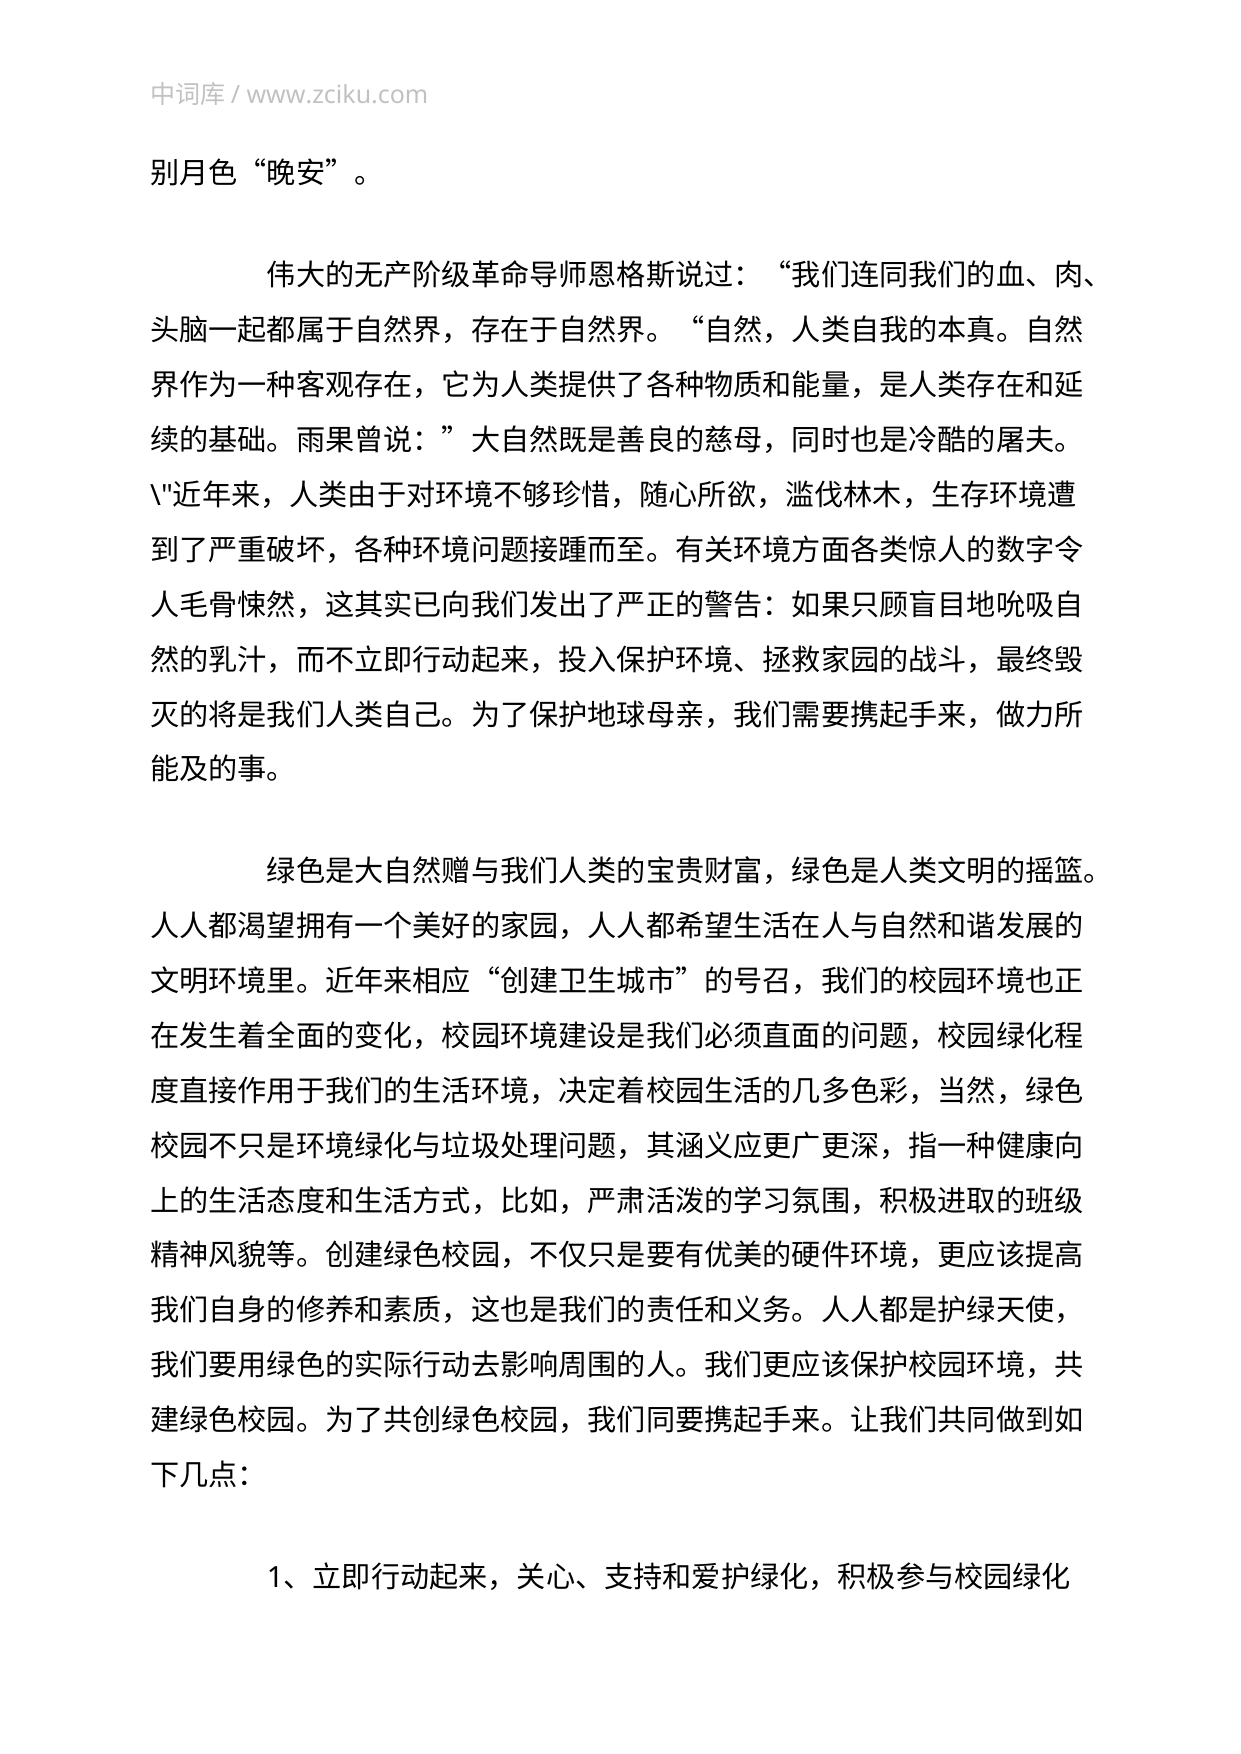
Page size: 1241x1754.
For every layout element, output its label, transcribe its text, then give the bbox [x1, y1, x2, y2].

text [150, 150, 1090, 192]
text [150, 1553, 1090, 1596]
text 绿色是大自然赠与我们人类的宝贵财富，绿色是人类文明的摇篮。人人都渴望拥有一个美好的家园，人人都希望生活在人与自然和谐发展的文明环境里。近年来相应“创建卫生城市”的号召，我们的校园环境也正在发生着全面的变化，校园环境建设是我们必须直面的问题，校园绿化程度直接作用于我们的生活环境，决定着校园生活的几多色彩，当然，绿色校园不只是环境绿化与垃圾处理问题，其涵义应更广更深，指一种健康向上的生活态度和生活方式，比如，严肃活泼的学习氛围，积极进取的班级精神风貌等。创建绿色校园，不仅只是要有优美的硬件环境，更应该提高我们自身的修养和素质，这也是我们的责任和义务。人人都是护绿天使，我们要用绿色的实际行动去影响周围的人。我们更应该保护校园环境，共建绿色校园。为了共创绿色校园，我们同要携起手来。让我们共同做到如下几点： [150, 848, 1090, 1494]
text 伟大的无产阶级革命导师恩格斯说过：“我们连同我们的血、肉、头脑一起都属于自然界，存在于自然界。“自然，人类自我的本真。自然界作为一种客观存在，它为人类提供了各种物质和能量，是人类存在和延续的基础。雨果曾说：”大自然既是善良的慈母，同时也是冷酷的屠夫。\"近年来，人类由于对环境不够珍惜，随心所欲，滥伐林木，生存环境遭到了严重破坏，各种环境问题接踵而至。有关环境方面各类惊人的数字令人毛骨悚然，这其实已向我们发出了严正的警告：如果只顾盲目地吮吸自然的乳汁，而不立即行动起来，投入保护环境、拯救家园的战斗，最终毁灭的将是我们人类自己。为了保护地球母亲，我们需要携起手来，做力所能及的事。 [150, 252, 1090, 788]
